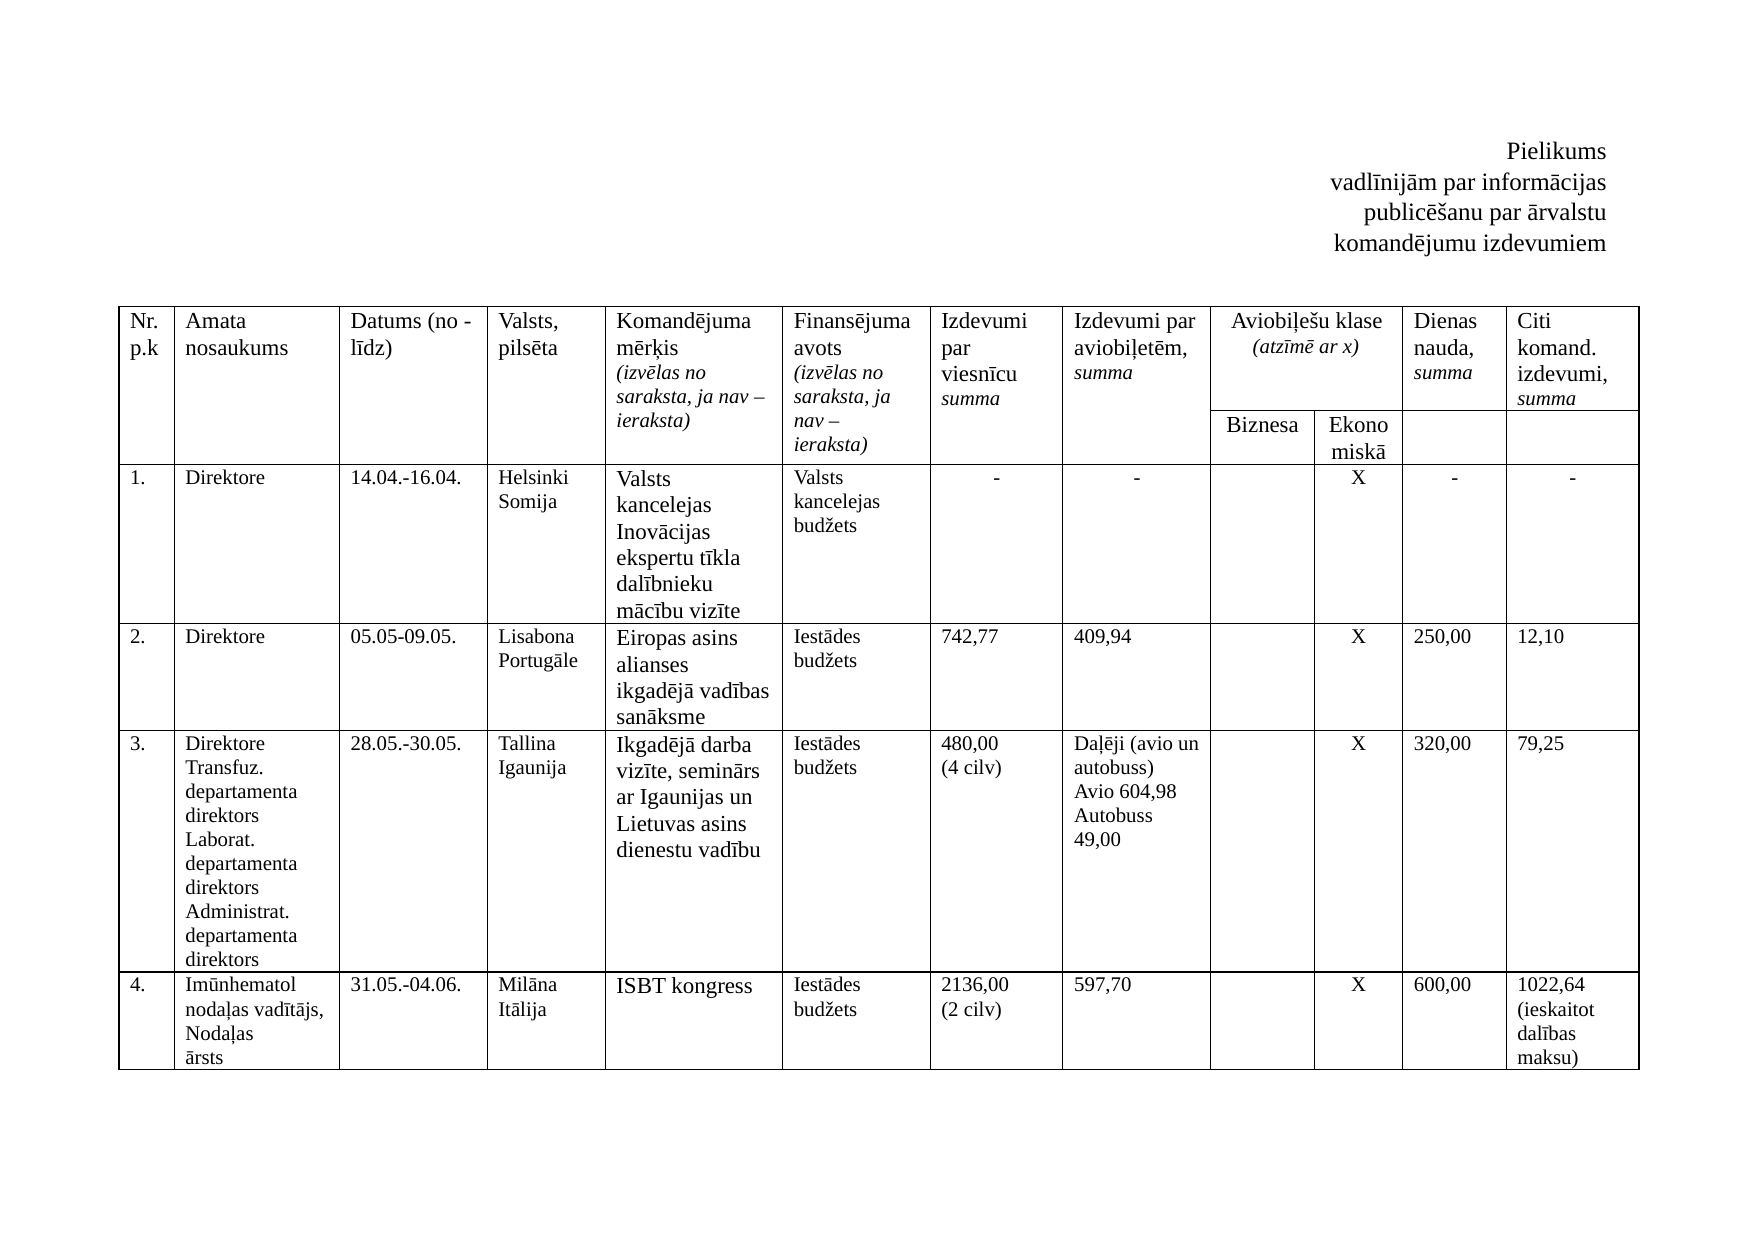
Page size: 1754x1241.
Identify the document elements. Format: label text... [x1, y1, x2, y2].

table_cell Lisabona Portugāle [488, 624, 605, 730]
table_cell Direktore [175, 465, 339, 623]
table_cell 480,00 (4 cilv) [931, 731, 1062, 971]
text vadlīnijām par informācijas [118, 167, 1606, 195]
table_header Izdevumi par aviobiļetēm, summa [1063, 307, 1210, 464]
table_cell [1211, 624, 1314, 730]
table_cell X [1315, 465, 1402, 623]
table_cell Iestādes budžets [783, 973, 930, 1069]
table_cell 14.04.-16.04. [340, 465, 487, 623]
table_cell Direktore Transfuz. departamenta direktors Laborat. departamenta direktors Administrat. departamenta direktors [175, 731, 339, 971]
table_cell - [1403, 465, 1506, 623]
table_cell - [1063, 465, 1210, 623]
table_header Izdevumi par viesnīcu summa [931, 307, 1062, 464]
text komandējumu izdevumiem [118, 228, 1606, 257]
table_cell 320,00 [1403, 731, 1506, 971]
table_cell 409,94 [1063, 624, 1210, 730]
table_cell Tallina Igaunija [488, 731, 605, 971]
table_cell 31.05.-04.06. [340, 973, 487, 1069]
table_header Nr. p.k [120, 307, 174, 464]
table_cell Biznesa [1211, 411, 1314, 464]
table_cell Imūnhematol nodaļas vadītājs, Nodaļas ārsts [175, 973, 339, 1069]
table_cell 3. [120, 731, 174, 971]
table_header Komandējuma mērķis (izvēlas no saraksta, ja nav – ieraksta) [606, 307, 782, 464]
table_header Aviobiļešu klase (atzīmē ar x) [1211, 307, 1402, 410]
table_cell 28.05.-30.05. [340, 731, 487, 971]
table_cell 1022,64 (ieskaitot dalības maksu) [1507, 973, 1638, 1069]
table_cell Valsts kancelejas Inovācijas ekspertu tīkla dalībnieku mācību vizīte [606, 465, 782, 623]
table_header Finansējuma avots (izvēlas no saraksta, ja nav – ieraksta) [783, 307, 930, 464]
table_cell Ekonomiskā [1315, 411, 1402, 464]
table_cell - [1507, 465, 1638, 623]
table_cell Direktore [175, 624, 339, 730]
table_cell Iestādes budžets [783, 624, 930, 730]
table_cell Valsts kancelejas budžets [783, 465, 930, 623]
table_cell X [1315, 624, 1402, 730]
table_cell [1507, 411, 1638, 464]
table_header Amata nosaukums [175, 307, 339, 464]
table_cell Daļēji (avio un autobuss) Avio 604,98 Autobuss 49,00 [1063, 731, 1210, 971]
table_cell 597,70 [1063, 973, 1210, 1069]
table_cell [1211, 465, 1314, 623]
table_cell Helsinki Somija [488, 465, 605, 623]
table_cell Ikgadējā darba vizīte, seminārs ar Igaunijas un Lietuvas asins dienestu vadību [606, 731, 782, 971]
table_cell Iestādes budžets [783, 731, 930, 971]
table_header Datums (no - līdz) [340, 307, 487, 464]
table_cell - [931, 465, 1062, 623]
table_cell X [1315, 731, 1402, 971]
table_cell [1211, 731, 1314, 971]
table_cell 79,25 [1507, 731, 1638, 971]
table_header Dienas nauda, summa [1403, 307, 1506, 410]
table_header Citi komand. izdevumi, summa [1507, 307, 1638, 410]
table_cell 2136,00 (2 cilv) [931, 973, 1062, 1069]
table_cell [1403, 411, 1506, 464]
table_cell 742,77 [931, 624, 1062, 730]
table_cell 05.05-09.05. [340, 624, 487, 730]
text Pielikums [118, 136, 1606, 164]
table_cell Eiropas asins alianses ikgadējā vadības sanāksme [606, 624, 782, 730]
table_cell 2. [120, 624, 174, 730]
table_cell 1. [120, 465, 174, 623]
table_cell ISBT kongress [606, 973, 782, 1069]
table_cell [1211, 973, 1314, 1069]
table_cell 4. [120, 973, 174, 1069]
text publicēšanu par ārvalstu [118, 197, 1606, 226]
table_header Valsts, pilsēta [488, 307, 605, 464]
table_cell 250,00 [1403, 624, 1506, 730]
table_cell Milāna Itālija [488, 973, 605, 1069]
table_cell 12,10 [1507, 624, 1638, 730]
table_cell X [1315, 973, 1402, 1069]
table_cell 600,00 [1403, 973, 1506, 1069]
